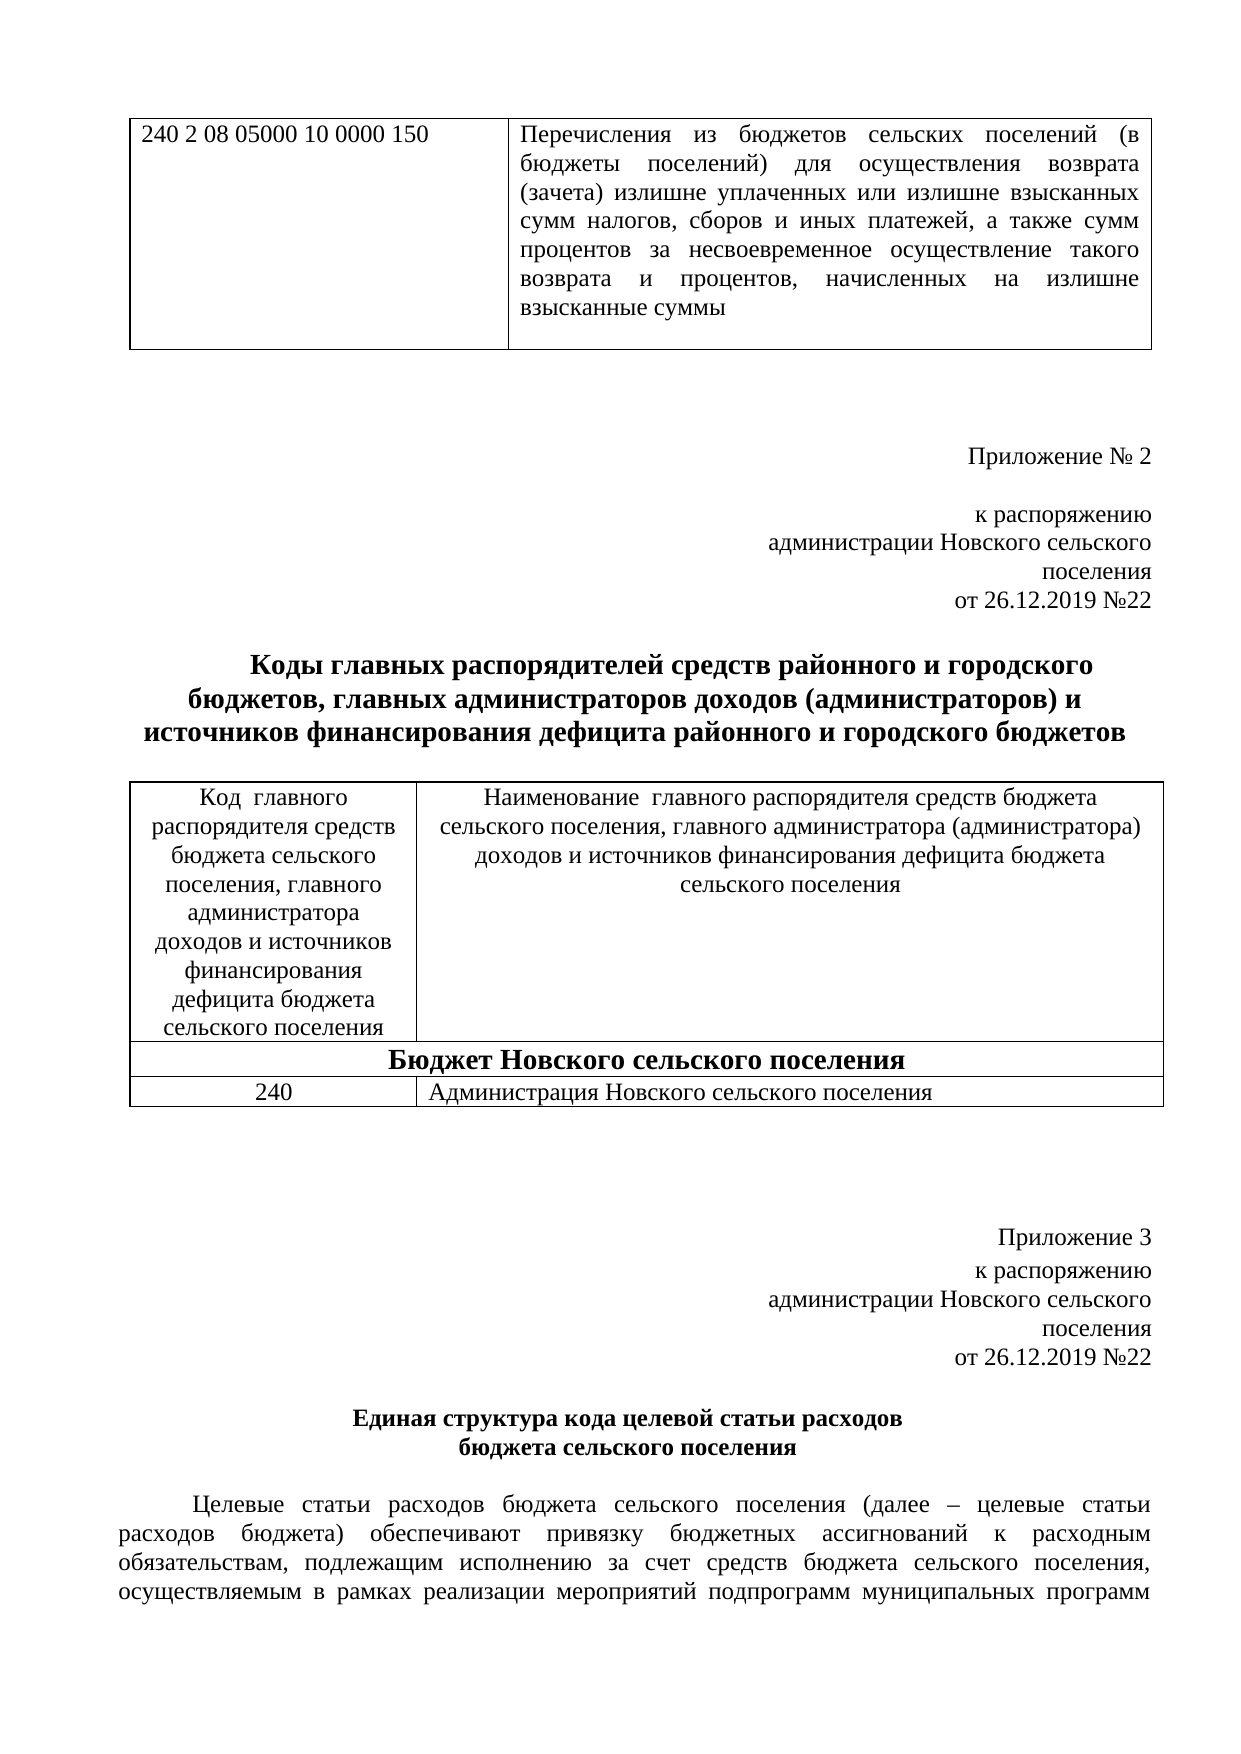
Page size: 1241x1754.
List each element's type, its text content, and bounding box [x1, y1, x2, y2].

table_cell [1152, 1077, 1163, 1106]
text Приложение 3 [118, 1222, 1152, 1251]
text администрации Новского сельского поселения [738, 1284, 1152, 1342]
text бюджета сельского поселения [222, 1432, 1033, 1461]
text Коды главных распорядителей средств районного и городского бюджетов, главных администраторов доходов (администраторов) и источников финансирования дефицита районного и городского бюджетов [118, 647, 1152, 748]
text к распоряжению [738, 470, 1152, 527]
table_header Наименование главного распорядителя средств бюджета сельского поселения, главного администратора (администратора) доходов и источников финансирования дефицита бюджета сельского поселения [417, 783, 1163, 1041]
text от 26.12.2019 №22 [709, 1342, 1152, 1370]
text к распоряжению [738, 1255, 1152, 1284]
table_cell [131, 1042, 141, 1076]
text Единая структура кода целевой статьи расходов [222, 1403, 1033, 1432]
table_cell Перечисления из бюджетов сельских поселений (в бюджеты поселений) для осуществления возврата (зачета) излишне уплаченных или излишне взысканных сумм налогов, сборов и иных платежей, а также сумм процентов за несвоевременное осуществление такого возврата и процентов, начисленных на излишне взысканные суммы [509, 119, 1151, 349]
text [118, 1489, 1152, 1604]
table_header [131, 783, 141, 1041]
text от 26.12.2019 №22 [709, 585, 1152, 614]
text администрации Новского сельского поселения [738, 527, 1152, 585]
table_cell 240 2 08 05000 10 0000 150 [131, 119, 508, 349]
text Приложение № 2 [118, 441, 1152, 470]
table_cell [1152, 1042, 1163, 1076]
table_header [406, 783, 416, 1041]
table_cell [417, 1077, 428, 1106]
